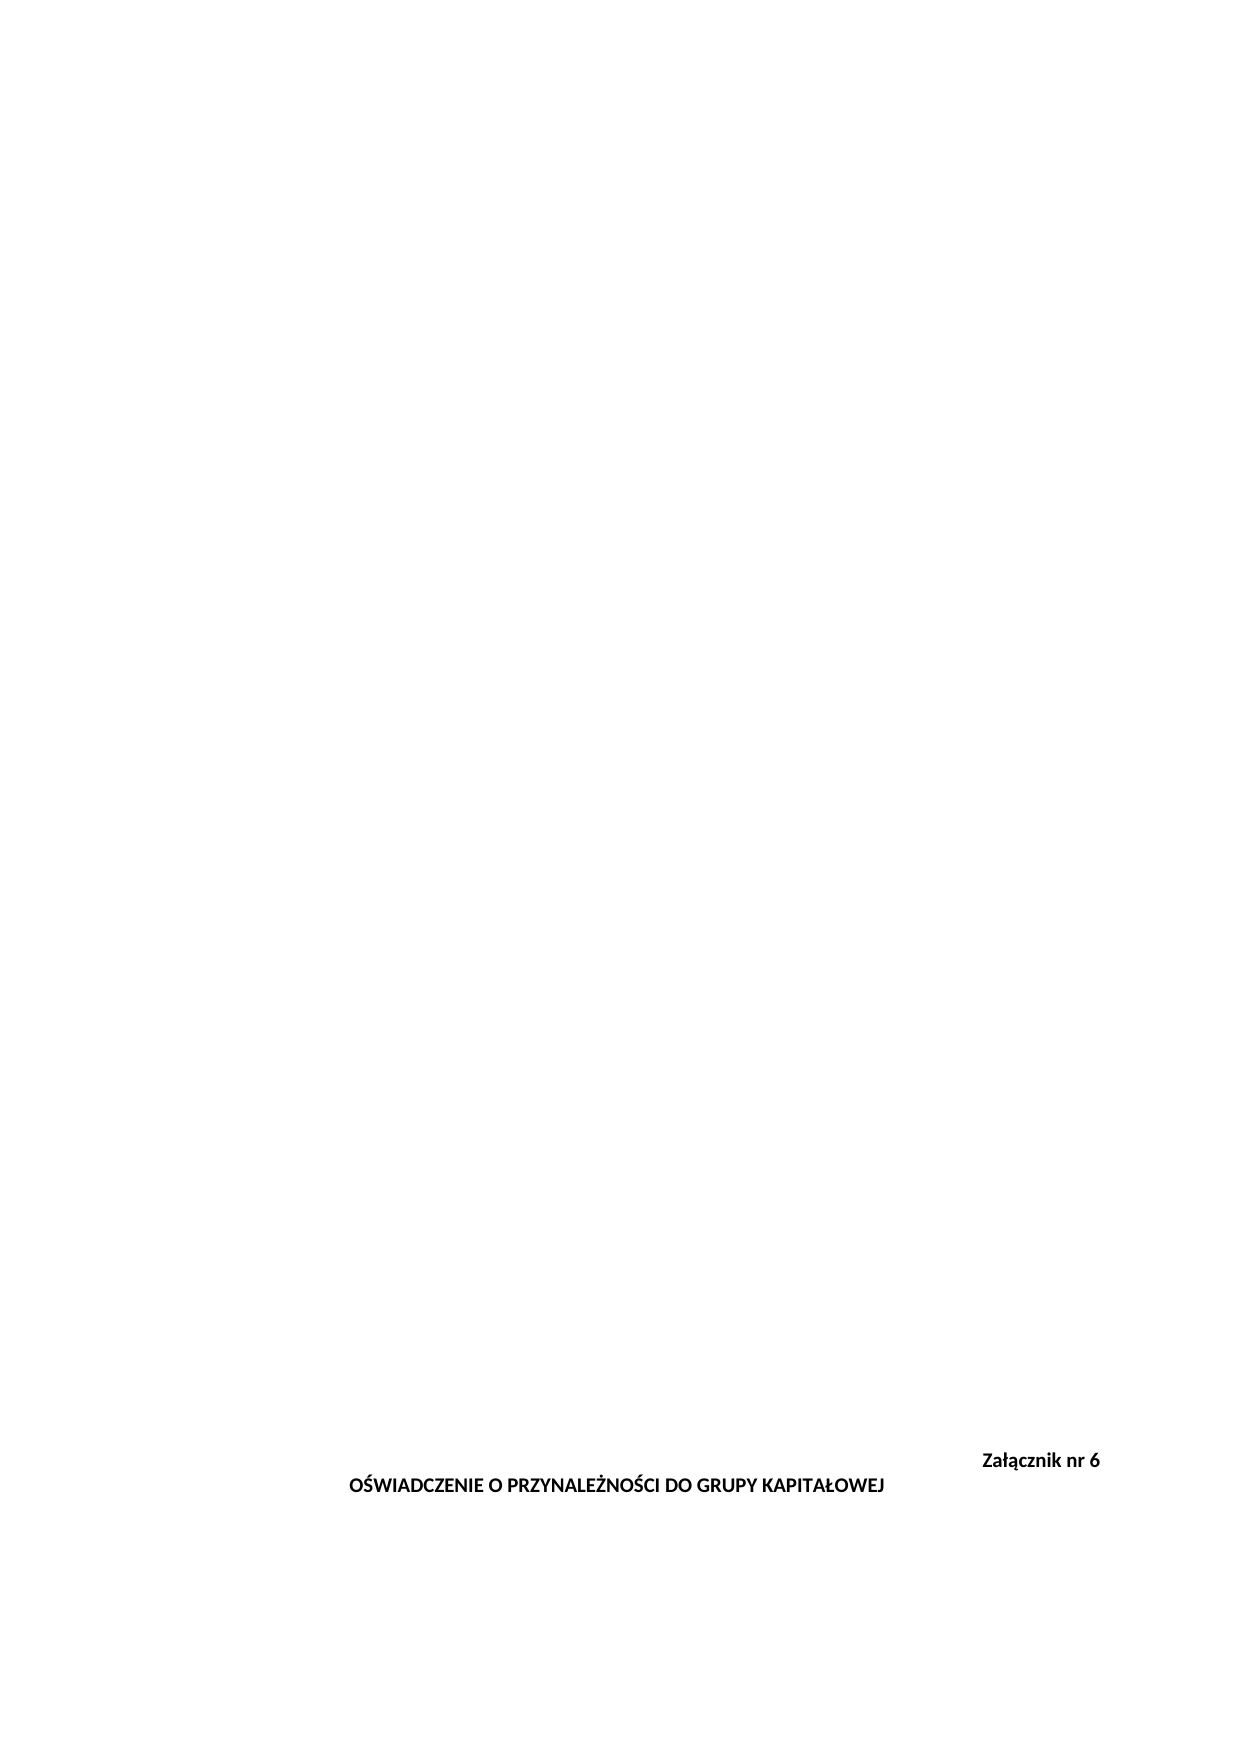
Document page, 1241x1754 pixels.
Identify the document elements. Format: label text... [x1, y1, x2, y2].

text Załącznik nr 6 [134, 1447, 1100, 1473]
text OŚWIADCZENIE O PRZYNALEŻNOŚCI DO GRUPY KAPITAŁOWEJ [134, 1473, 1100, 1498]
